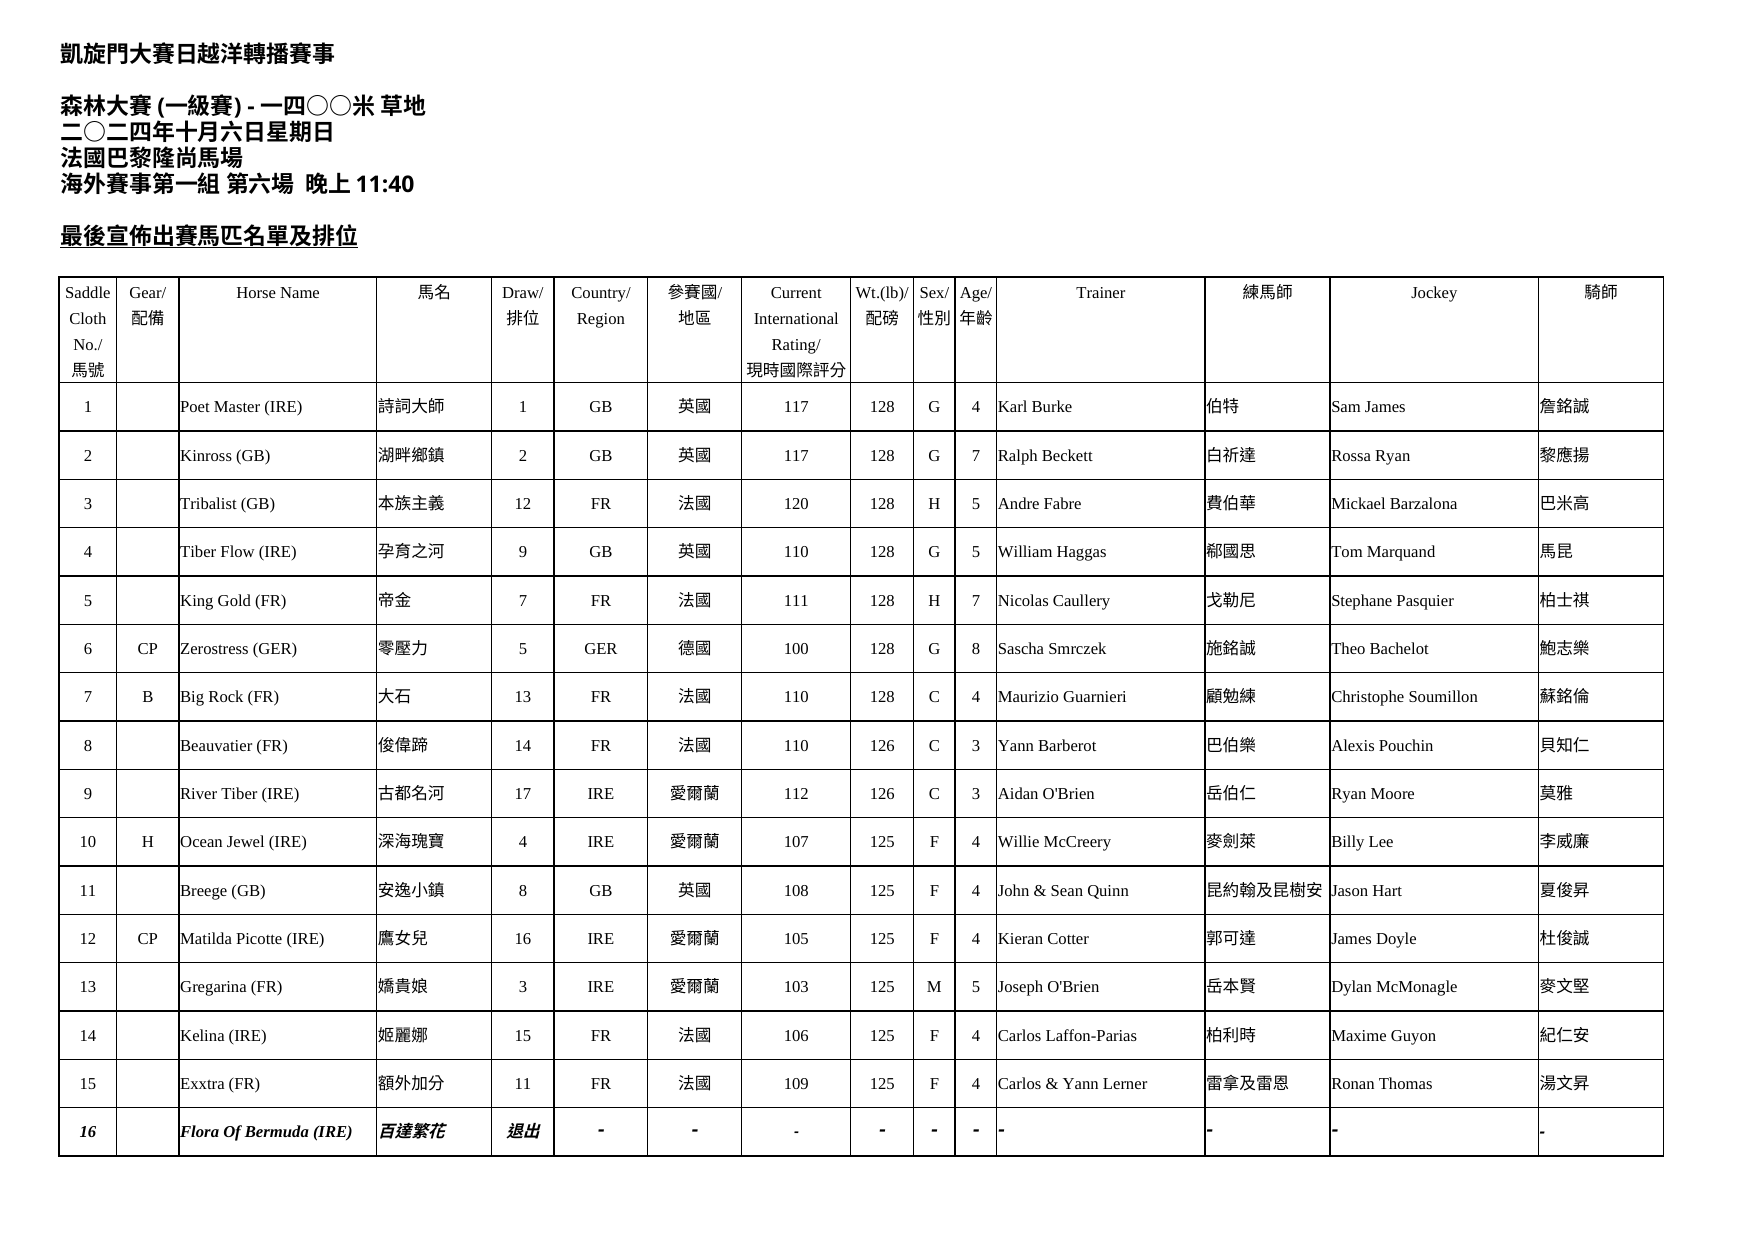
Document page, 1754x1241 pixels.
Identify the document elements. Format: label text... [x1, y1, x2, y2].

table_cell Billy Lee [1331, 818, 1538, 865]
table_cell 詹銘誠 [1539, 383, 1663, 430]
table_cell Current International Rating/ 現時國際評分 [742, 278, 850, 382]
table_cell 4 [956, 915, 996, 962]
table_cell Wt.(lb)/ 配磅 [851, 278, 913, 382]
table_cell - [914, 1108, 954, 1155]
table_cell Carlos Laffon-Parias [997, 1012, 1204, 1058]
table_cell 128 [851, 480, 913, 527]
table_cell 14 [60, 1012, 116, 1058]
table_cell CP [117, 915, 178, 962]
table_cell 9 [60, 770, 116, 817]
table_cell 俊偉蹄 [377, 722, 491, 768]
table_cell 顧勉練 [1206, 673, 1329, 720]
table_cell FR [555, 577, 647, 623]
table_cell 伯特 [1206, 383, 1329, 430]
table_cell 深海瑰寶 [377, 818, 491, 865]
table_cell 4 [956, 867, 996, 913]
table_cell FR [555, 1060, 647, 1107]
table_cell 3 [60, 480, 116, 527]
table_cell Christophe Soumillon [1331, 673, 1538, 720]
table_cell 愛爾蘭 [648, 915, 741, 962]
table_cell FR [555, 1012, 647, 1058]
table_cell Joseph O'Brien [997, 963, 1204, 1010]
table_cell 郭可達 [1206, 915, 1329, 962]
table_cell Flora Of Bermuda (IRE) [180, 1108, 376, 1155]
table_cell Andre Fabre [997, 480, 1204, 527]
table_cell Horse Name [180, 278, 376, 382]
table_cell 紀仁安 [1539, 1012, 1663, 1058]
table_cell Gregarina (FR) [180, 963, 376, 1010]
table_cell 10 [60, 818, 116, 865]
table_cell 杜俊誠 [1539, 915, 1663, 962]
table_cell Country/ Region [555, 278, 647, 382]
table_cell GB [555, 383, 647, 430]
table_cell Trainer [997, 278, 1204, 382]
table_cell 17 [492, 770, 553, 817]
table_cell 4 [956, 1060, 996, 1107]
table_cell 16 [60, 1108, 116, 1155]
table_cell FR [555, 722, 647, 768]
table_cell 1 [60, 383, 116, 430]
table_cell 騎師 [1539, 278, 1663, 382]
table_cell 馬名 [377, 278, 491, 382]
table_cell F [914, 1012, 954, 1058]
table_cell - [1206, 1108, 1329, 1155]
table_cell G [914, 625, 954, 672]
table_cell - [851, 1108, 913, 1155]
table_cell 英國 [648, 432, 741, 478]
table_cell 雷拿及雷恩 [1206, 1060, 1329, 1107]
table_cell 120 [742, 480, 850, 527]
table_cell H [914, 480, 954, 527]
table_cell 巴伯樂 [1206, 722, 1329, 768]
table_cell Tiber Flow (IRE) [180, 528, 376, 575]
table_cell C [914, 722, 954, 768]
table_cell Maurizio Guarnieri [997, 673, 1204, 720]
table_cell River Tiber (IRE) [180, 770, 376, 817]
table_cell Sex/ 性別 [914, 278, 954, 382]
table_cell IRE [555, 770, 647, 817]
table_cell 12 [60, 915, 116, 962]
table_cell 郗國思 [1206, 528, 1329, 575]
table_cell [117, 770, 178, 817]
table_cell 詩詞大師 [377, 383, 491, 430]
table_cell 109 [742, 1060, 850, 1107]
table_cell [117, 1060, 178, 1107]
table_cell [117, 432, 178, 478]
table_cell 4 [956, 818, 996, 865]
table_cell 法國 [648, 1060, 741, 1107]
table_cell 13 [492, 673, 553, 720]
table_cell 8 [956, 625, 996, 672]
table_cell 貝知仁 [1539, 722, 1663, 768]
table_cell Sam James [1331, 383, 1538, 430]
table_cell Stephane Pasquier [1331, 577, 1538, 623]
table_cell H [914, 577, 954, 623]
table_header 凱旋門大賽日越洋轉播賽事 森林大賽 (一級賽) - 一四○○米 草地 二○二四年十月六日星期日 法國巴黎隆尚馬場 海外賽事第一組 第六場 晚上11:40 最後宣佈出賽馬匹名單及排位 [59, 42, 1663, 276]
table_cell 帝金 [377, 577, 491, 623]
table_cell Zerostress (GER) [180, 625, 376, 672]
table_cell Beauvatier (FR) [180, 722, 376, 768]
table_cell 13 [60, 963, 116, 1010]
table_cell 鷹女兒 [377, 915, 491, 962]
table_cell 125 [851, 963, 913, 1010]
table_cell 128 [851, 432, 913, 478]
table_cell Karl Burke [997, 383, 1204, 430]
table_cell Theo Bachelot [1331, 625, 1538, 672]
table_cell 7 [492, 577, 553, 623]
table_cell 愛爾蘭 [648, 818, 741, 865]
table_cell Nicolas Caullery [997, 577, 1204, 623]
table_cell G [914, 528, 954, 575]
table_cell H [117, 818, 178, 865]
table_cell James Doyle [1331, 915, 1538, 962]
table_cell 巴米高 [1539, 480, 1663, 527]
table_cell 4 [956, 673, 996, 720]
table_cell Kinross (GB) [180, 432, 376, 478]
table_cell Matilda Picotte (IRE) [180, 915, 376, 962]
table_cell CP [117, 625, 178, 672]
table_cell 5 [492, 625, 553, 672]
table_cell 3 [956, 722, 996, 768]
table_cell IRE [555, 963, 647, 1010]
table_cell 112 [742, 770, 850, 817]
table_cell GER [555, 625, 647, 672]
table_cell 110 [742, 528, 850, 575]
table_cell 9 [492, 528, 553, 575]
table_cell - [1539, 1108, 1663, 1155]
table_cell Ocean Jewel (IRE) [180, 818, 376, 865]
table_cell 姬麗娜 [377, 1012, 491, 1058]
table_cell 湖畔鄉鎮 [377, 432, 491, 478]
table_cell 孕育之河 [377, 528, 491, 575]
table_cell 退出 [492, 1108, 553, 1155]
table_cell 8 [492, 867, 553, 913]
table_cell Kieran Cotter [997, 915, 1204, 962]
table_cell 法國 [648, 722, 741, 768]
table_cell King Gold (FR) [180, 577, 376, 623]
table_cell 1 [492, 383, 553, 430]
table_cell 117 [742, 432, 850, 478]
table_cell 鮑志樂 [1539, 625, 1663, 672]
table_cell 8 [60, 722, 116, 768]
table_cell IRE [555, 915, 647, 962]
table_cell 額外加分 [377, 1060, 491, 1107]
table_cell 125 [851, 1012, 913, 1058]
table_cell C [914, 770, 954, 817]
table_cell Tom Marquand [1331, 528, 1538, 575]
table_cell 125 [851, 915, 913, 962]
table_cell F [914, 915, 954, 962]
table_cell Aidan O'Brien [997, 770, 1204, 817]
table_cell 5 [956, 480, 996, 527]
table_cell 德國 [648, 625, 741, 672]
table_cell Big Rock (FR) [180, 673, 376, 720]
table_cell 128 [851, 383, 913, 430]
table_cell F [914, 1060, 954, 1107]
table_cell 戈勒尼 [1206, 577, 1329, 623]
table_cell 3 [956, 770, 996, 817]
table_cell 法國 [648, 480, 741, 527]
table_cell 柏利時 [1206, 1012, 1329, 1058]
table_cell 125 [851, 818, 913, 865]
table_cell 李威廉 [1539, 818, 1663, 865]
table_cell IRE [555, 818, 647, 865]
table_cell 100 [742, 625, 850, 672]
table_cell 岳伯仁 [1206, 770, 1329, 817]
table_cell 安逸小鎮 [377, 867, 491, 913]
table_cell 7 [956, 432, 996, 478]
table_cell Alexis Pouchin [1331, 722, 1538, 768]
table_cell Maxime Guyon [1331, 1012, 1538, 1058]
table_cell 15 [60, 1060, 116, 1107]
table_cell Tribalist (GB) [180, 480, 376, 527]
table_cell Ronan Thomas [1331, 1060, 1538, 1107]
table_cell 4 [956, 383, 996, 430]
table_cell Willie McCreery [997, 818, 1204, 865]
table_cell [117, 867, 178, 913]
table_cell [117, 963, 178, 1010]
table_cell Age/ 年齡 [956, 278, 996, 382]
table_cell - [742, 1108, 850, 1155]
table_cell Jockey [1331, 278, 1538, 382]
table_cell 夏俊昇 [1539, 867, 1663, 913]
table_cell M [914, 963, 954, 1010]
table_cell FR [555, 480, 647, 527]
table_cell 愛爾蘭 [648, 963, 741, 1010]
table_cell 零壓力 [377, 625, 491, 672]
table_cell 5 [60, 577, 116, 623]
table_cell 岳本賢 [1206, 963, 1329, 1010]
table_cell 105 [742, 915, 850, 962]
table_cell [117, 722, 178, 768]
table_cell - [956, 1108, 996, 1155]
table_cell 5 [956, 963, 996, 1010]
table_cell [117, 480, 178, 527]
table_cell 7 [956, 577, 996, 623]
table_cell Ryan Moore [1331, 770, 1538, 817]
table_cell 費伯華 [1206, 480, 1329, 527]
table_cell 128 [851, 673, 913, 720]
table_cell 128 [851, 528, 913, 575]
table_cell 2 [60, 432, 116, 478]
table_cell 5 [956, 528, 996, 575]
table_cell G [914, 432, 954, 478]
table_cell [117, 383, 178, 430]
table_cell 英國 [648, 867, 741, 913]
table_cell Dylan McMonagle [1331, 963, 1538, 1010]
table_cell Rossa Ryan [1331, 432, 1538, 478]
table_cell 大石 [377, 673, 491, 720]
table_cell Draw/ 排位 [492, 278, 553, 382]
table_cell 106 [742, 1012, 850, 1058]
table_cell Jason Hart [1331, 867, 1538, 913]
table_cell 參賽國/ 地區 [648, 278, 741, 382]
table_cell 11 [492, 1060, 553, 1107]
table_cell 法國 [648, 673, 741, 720]
table_cell [117, 528, 178, 575]
table_cell 7 [60, 673, 116, 720]
table_cell 15 [492, 1012, 553, 1058]
table_cell 14 [492, 722, 553, 768]
table_cell 施銘誠 [1206, 625, 1329, 672]
table_cell 110 [742, 673, 850, 720]
table_cell 本族主義 [377, 480, 491, 527]
table_cell [117, 1108, 178, 1155]
table_cell Breege (GB) [180, 867, 376, 913]
table_cell 英國 [648, 383, 741, 430]
table_cell - [997, 1108, 1204, 1155]
table_cell 108 [742, 867, 850, 913]
table_cell GB [555, 432, 647, 478]
table_cell 法國 [648, 1012, 741, 1058]
table_cell John & Sean Quinn [997, 867, 1204, 913]
table_cell FR [555, 673, 647, 720]
table_cell Saddle Cloth No./ 馬號 [60, 278, 116, 382]
table_cell Carlos & Yann Lerner [997, 1060, 1204, 1107]
table_cell F [914, 867, 954, 913]
table_cell Ralph Beckett [997, 432, 1204, 478]
table_cell 3 [492, 963, 553, 1010]
table_cell 117 [742, 383, 850, 430]
table_cell 125 [851, 867, 913, 913]
table_cell Yann Barberot [997, 722, 1204, 768]
table_cell [117, 1012, 178, 1058]
table_cell 練馬師 [1206, 278, 1329, 382]
table_cell 4 [60, 528, 116, 575]
table_cell Sascha Smrczek [997, 625, 1204, 672]
table_cell Gear/ 配備 [117, 278, 178, 382]
table_cell - [555, 1108, 647, 1155]
table_cell 柏士祺 [1539, 577, 1663, 623]
table_cell William Haggas [997, 528, 1204, 575]
table_cell G [914, 383, 954, 430]
table_cell 125 [851, 1060, 913, 1107]
table_cell 126 [851, 770, 913, 817]
table_cell 昆約翰及昆樹安 [1206, 867, 1329, 913]
table_cell [117, 577, 178, 623]
table_cell 12 [492, 480, 553, 527]
table_cell 湯文昇 [1539, 1060, 1663, 1107]
table_cell 黎應揚 [1539, 432, 1663, 478]
table_cell 法國 [648, 577, 741, 623]
table_cell 128 [851, 577, 913, 623]
table_cell F [914, 818, 954, 865]
table_cell 2 [492, 432, 553, 478]
table_cell 126 [851, 722, 913, 768]
table_cell 馬昆 [1539, 528, 1663, 575]
table_cell 嬌貴娘 [377, 963, 491, 1010]
table_cell GB [555, 867, 647, 913]
table_cell 6 [60, 625, 116, 672]
table_cell Exxtra (FR) [180, 1060, 376, 1107]
table_cell 蘇銘倫 [1539, 673, 1663, 720]
table_cell 麥劍萊 [1206, 818, 1329, 865]
table_cell 103 [742, 963, 850, 1010]
table_cell Mickael Barzalona [1331, 480, 1538, 527]
table_cell 莫雅 [1539, 770, 1663, 817]
table_cell Kelina (IRE) [180, 1012, 376, 1058]
table_cell C [914, 673, 954, 720]
table_cell 百達繁花 [377, 1108, 491, 1155]
table_cell 白祈達 [1206, 432, 1329, 478]
table_cell 4 [492, 818, 553, 865]
table_cell 16 [492, 915, 553, 962]
table_cell 110 [742, 722, 850, 768]
table_cell - [648, 1108, 741, 1155]
table_cell 古都名河 [377, 770, 491, 817]
table_cell B [117, 673, 178, 720]
table_cell 111 [742, 577, 850, 623]
table_cell 英國 [648, 528, 741, 575]
table_cell 128 [851, 625, 913, 672]
table_cell 麥文堅 [1539, 963, 1663, 1010]
table_cell 4 [956, 1012, 996, 1058]
table_cell 愛爾蘭 [648, 770, 741, 817]
table_cell Poet Master (IRE) [180, 383, 376, 430]
table_cell 107 [742, 818, 850, 865]
table_cell GB [555, 528, 647, 575]
table_cell 11 [60, 867, 116, 913]
table_cell - [1331, 1108, 1538, 1155]
